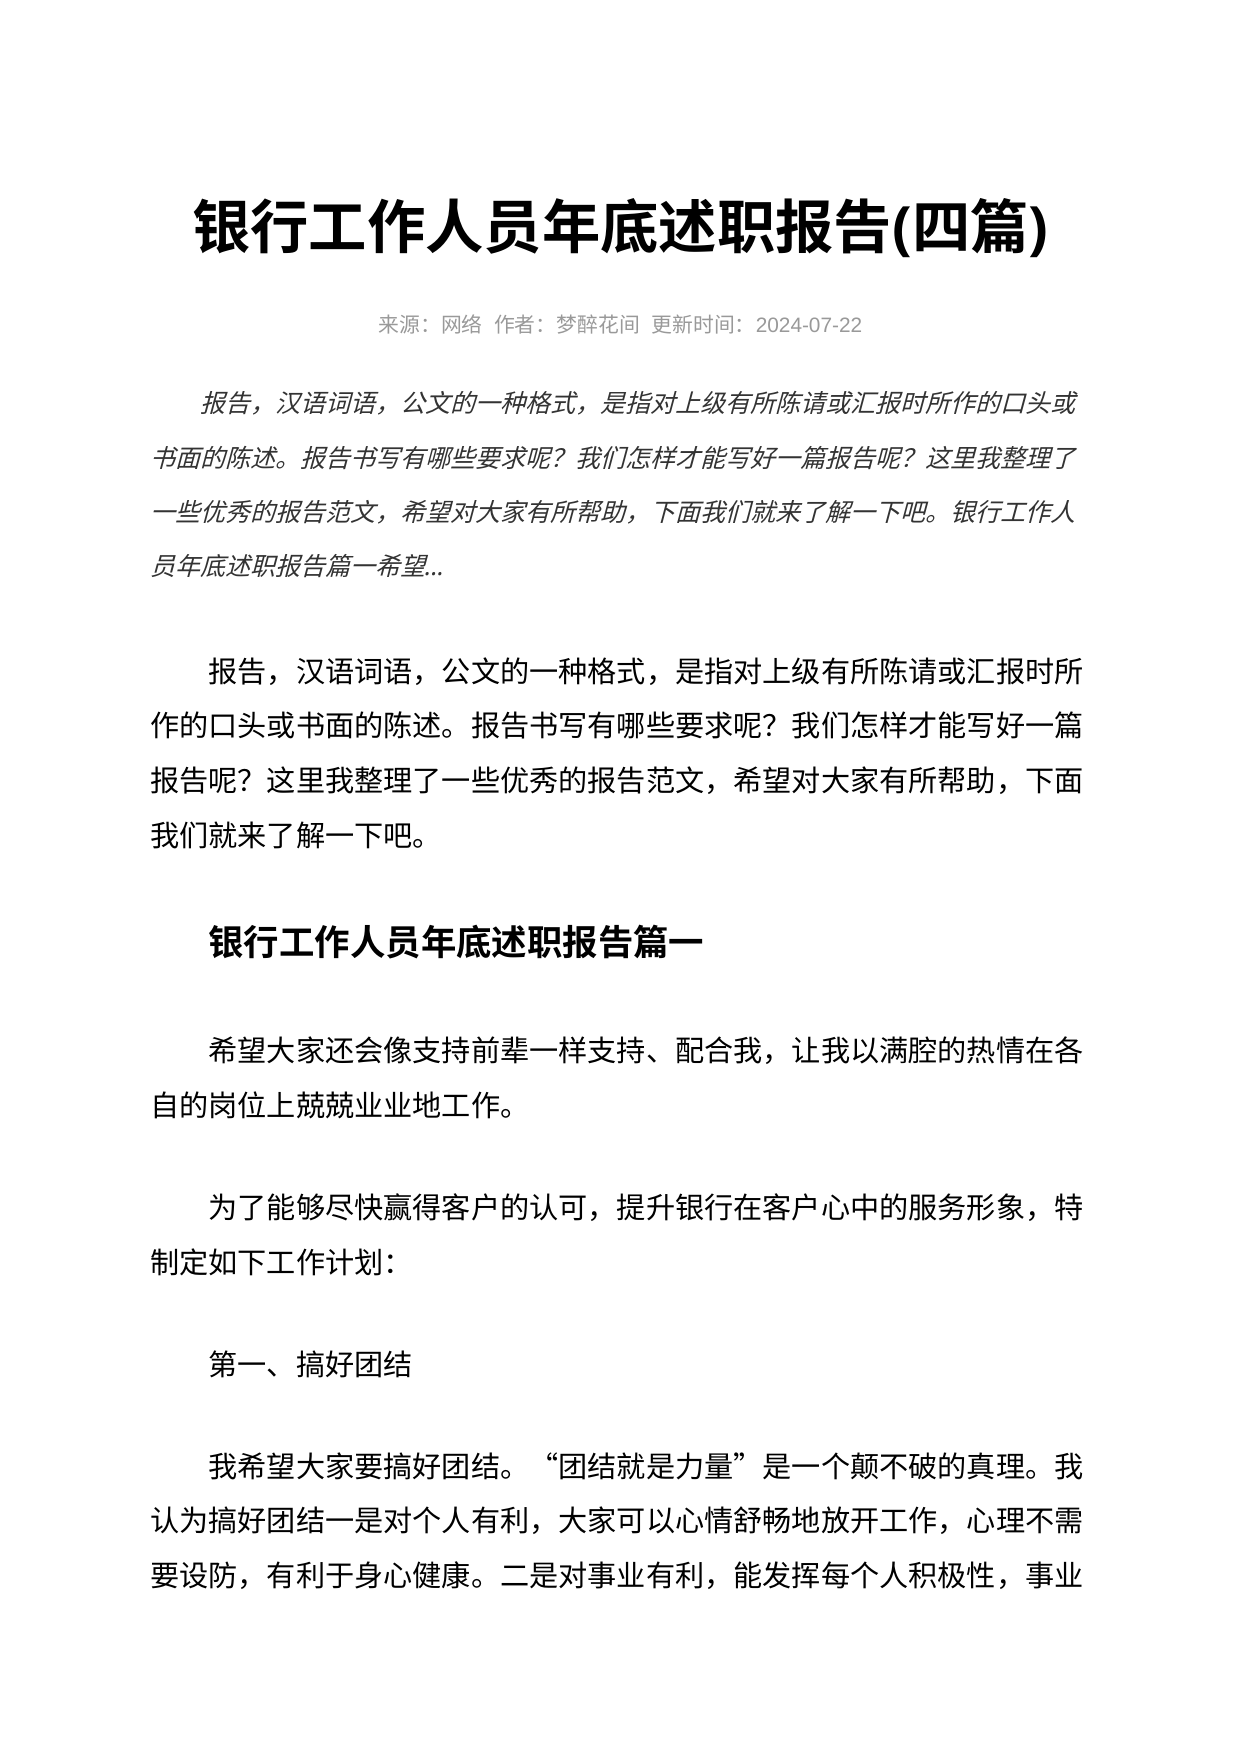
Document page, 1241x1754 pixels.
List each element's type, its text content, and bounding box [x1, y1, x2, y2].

subtitle 银行工作人员年底述职报告(四篇) [150, 181, 1090, 266]
text 报告，汉语词语，公文的一种格式，是指对上级有所陈请或汇报时所作的口头或书面的陈述。报告书写有哪些要求呢？我们怎样才能写好一篇报告呢？这里我整理了一些优秀的报告范文，希望对大家有所帮助，下面我们就来了解一下吧。银行工作人员年底述职报告篇一希望... [150, 384, 1090, 583]
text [150, 1443, 1090, 1595]
text 报告，汉语词语，公文的一种格式，是指对上级有所陈请或汇报时所作的口头或书面的陈述。报告书写有哪些要求呢？我们怎样才能写好一篇报告呢？这里我整理了一些优秀的报告范文，希望对大家有所帮助，下面我们就来了解一下吧。 [150, 648, 1090, 855]
text 第一、搞好团结 [150, 1341, 1090, 1384]
text 来源：网络 作者：梦醉花间 更新时间：2024-07-22 [150, 313, 1090, 337]
text 为了能够尽快赢得客户的认可，提升银行在客户心中的服务形象，特制定如下工作计划： [150, 1185, 1090, 1282]
text 希望大家还会像支持前辈一样支持、配合我，让我以满腔的热情在各自的岗位上兢兢业业地工作。 [150, 1028, 1090, 1125]
text 银行工作人员年底述职报告篇一 [150, 914, 1090, 966]
